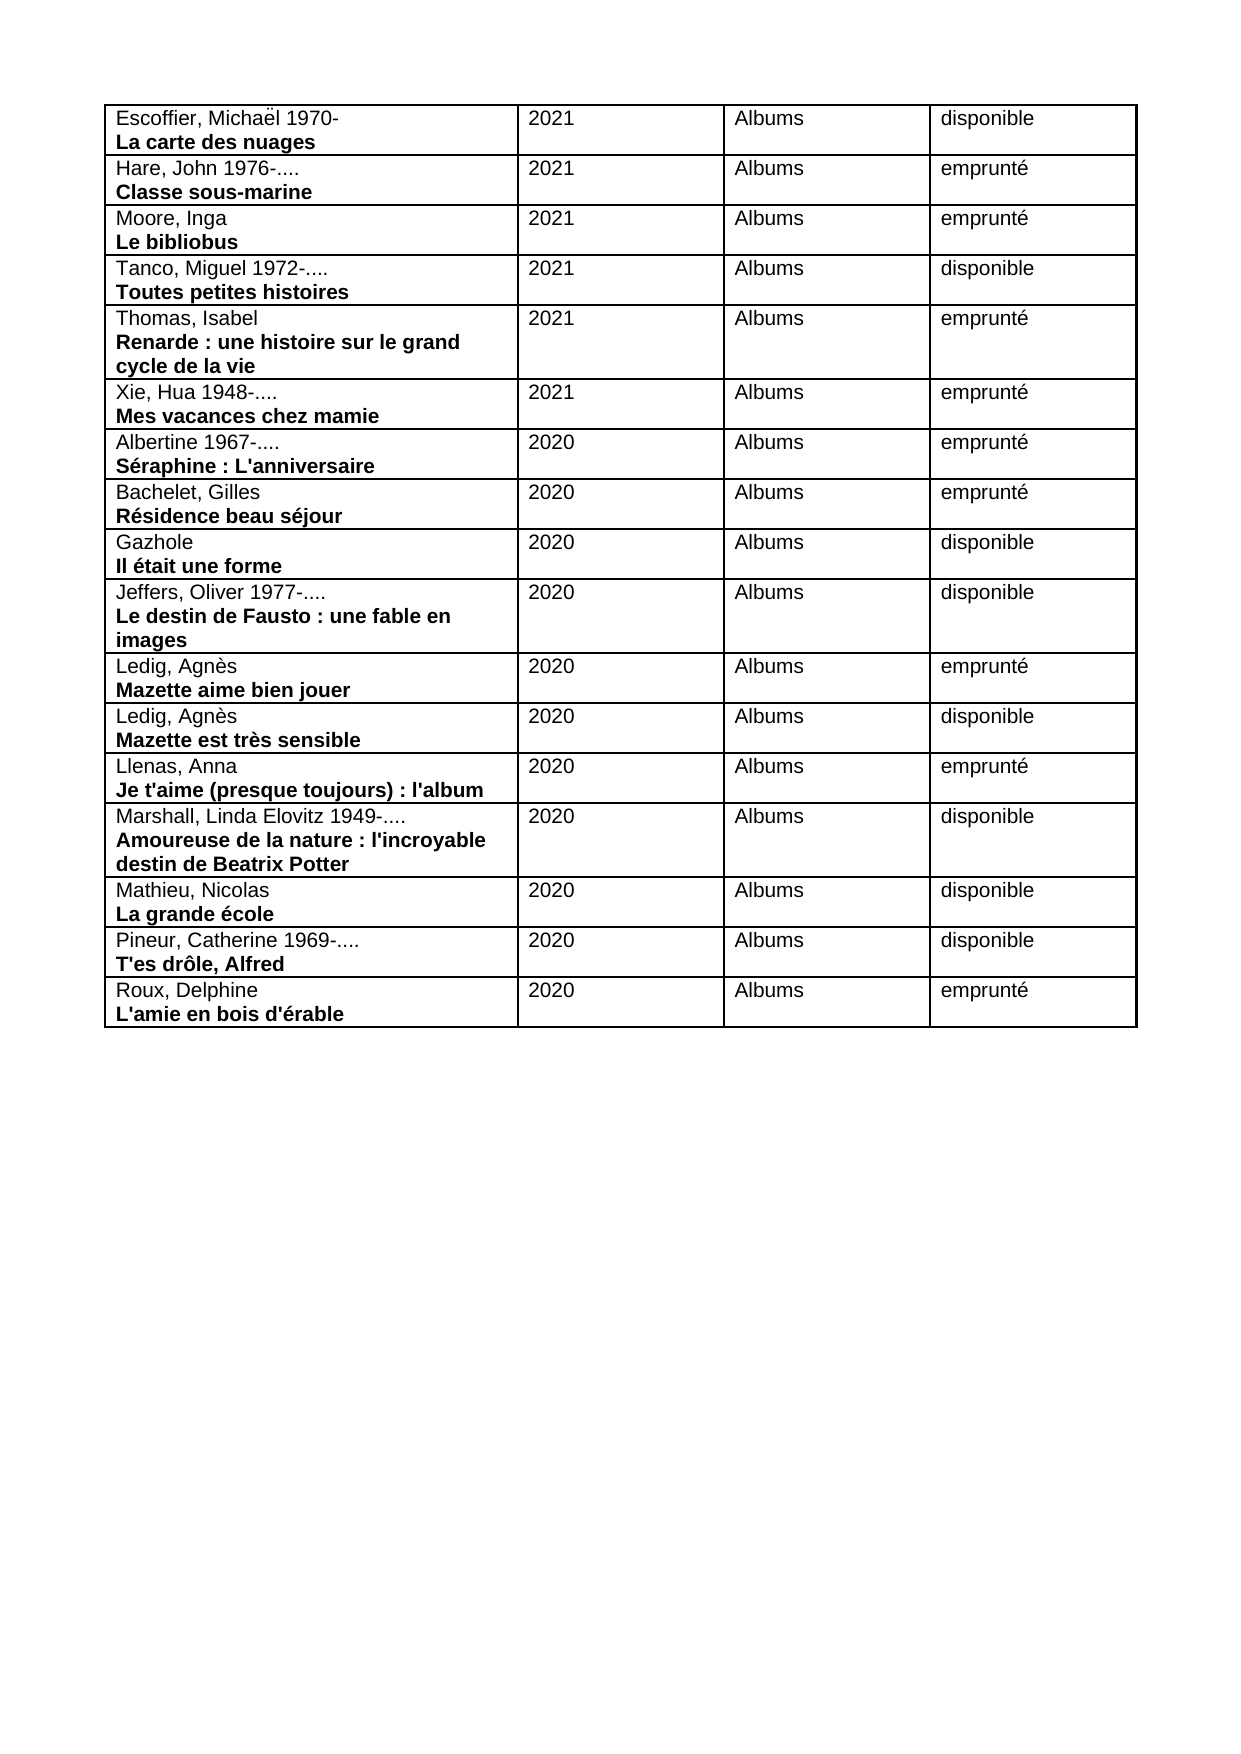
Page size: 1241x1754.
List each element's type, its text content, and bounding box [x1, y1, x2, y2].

table_cell emprunté [931, 430, 1135, 478]
table_cell Albums [725, 704, 929, 752]
table_cell Albums [725, 654, 929, 702]
table_cell Ledig, Agnès Mazette est très sensible [106, 704, 517, 752]
table_cell Albums [725, 878, 929, 926]
table_cell Albums [725, 106, 929, 154]
table_cell Albums [725, 804, 929, 876]
table_cell Xie, Hua 1948-.... Mes vacances chez mamie [106, 380, 517, 428]
table_cell Pineur, Catherine 1969-.... T'es drôle, Alfred [106, 928, 517, 976]
table_cell Hare, John 1976-.... Classe sous-marine [106, 156, 517, 204]
table_cell Albums [725, 978, 929, 1026]
table_cell Thomas, Isabel Renarde : une histoire sur le grand cycle de la vie [106, 306, 517, 378]
table_cell 2021 [519, 206, 723, 254]
table_cell Bachelet, Gilles Résidence beau séjour [106, 480, 517, 528]
table_cell 2021 [519, 256, 723, 304]
table_cell emprunté [931, 978, 1135, 1026]
table_cell Marshall, Linda Elovitz 1949-.... Amoureuse de la nature : l'incroyable destin de Beatrix Potter [106, 804, 517, 876]
table_cell 2020 [519, 978, 723, 1026]
table_cell disponible [931, 704, 1135, 752]
table_cell Albums [725, 430, 929, 478]
table_cell Roux, Delphine L'amie en bois d'érable [106, 978, 517, 1026]
table_cell 2020 [519, 430, 723, 478]
table_cell 2020 [519, 804, 723, 876]
table_cell disponible [931, 580, 1135, 652]
table_cell disponible [931, 928, 1135, 976]
table_cell 2020 [519, 480, 723, 528]
table_cell Llenas, Anna Je t'aime (presque toujours) : l'album [106, 754, 517, 802]
table_cell emprunté [931, 654, 1135, 702]
table_cell emprunté [931, 754, 1135, 802]
table_cell Albums [725, 256, 929, 304]
table_cell 2021 [519, 106, 723, 154]
table_cell Albums [725, 754, 929, 802]
table_cell 2020 [519, 928, 723, 976]
table_cell Albums [725, 928, 929, 976]
table_cell 2021 [519, 156, 723, 204]
table_cell emprunté [931, 306, 1135, 378]
table_cell Albums [725, 156, 929, 204]
table_cell Albums [725, 480, 929, 528]
table_cell emprunté [931, 156, 1135, 204]
table_cell Tanco, Miguel 1972-.... Toutes petites histoires [106, 256, 517, 304]
table_cell Ledig, Agnès Mazette aime bien jouer [106, 654, 517, 702]
table_cell Albums [725, 530, 929, 578]
table_cell Albums [725, 206, 929, 254]
table_cell 2020 [519, 530, 723, 578]
table_cell disponible [931, 106, 1135, 154]
table_cell Albums [725, 580, 929, 652]
table_cell 2020 [519, 754, 723, 802]
table_cell disponible [931, 878, 1135, 926]
table_cell Mathieu, Nicolas La grande école [106, 878, 517, 926]
table_cell Gazhole Il était une forme [106, 530, 517, 578]
table_cell emprunté [931, 380, 1135, 428]
table_cell 2021 [519, 306, 723, 378]
table_cell 2020 [519, 654, 723, 702]
table_cell 2020 [519, 580, 723, 652]
table_cell 2020 [519, 878, 723, 926]
table_cell 2020 [519, 704, 723, 752]
table_cell disponible [931, 804, 1135, 876]
table_cell emprunté [931, 480, 1135, 528]
table_cell Escoffier, Michae͏̈l 1970- La carte des nuages [106, 106, 517, 154]
table_cell 2021 [519, 380, 723, 428]
table_cell disponible [931, 530, 1135, 578]
table_cell emprunté [931, 206, 1135, 254]
table_cell disponible [931, 256, 1135, 304]
table_cell Albums [725, 306, 929, 378]
table_cell Albums [725, 380, 929, 428]
table_cell Jeffers, Oliver 1977-.... Le destin de Fausto : une fable en images [106, 580, 517, 652]
table_cell Albertine 1967-.... Séraphine : L'anniversaire [106, 430, 517, 478]
table_cell Moore, Inga Le bibliobus [106, 206, 517, 254]
